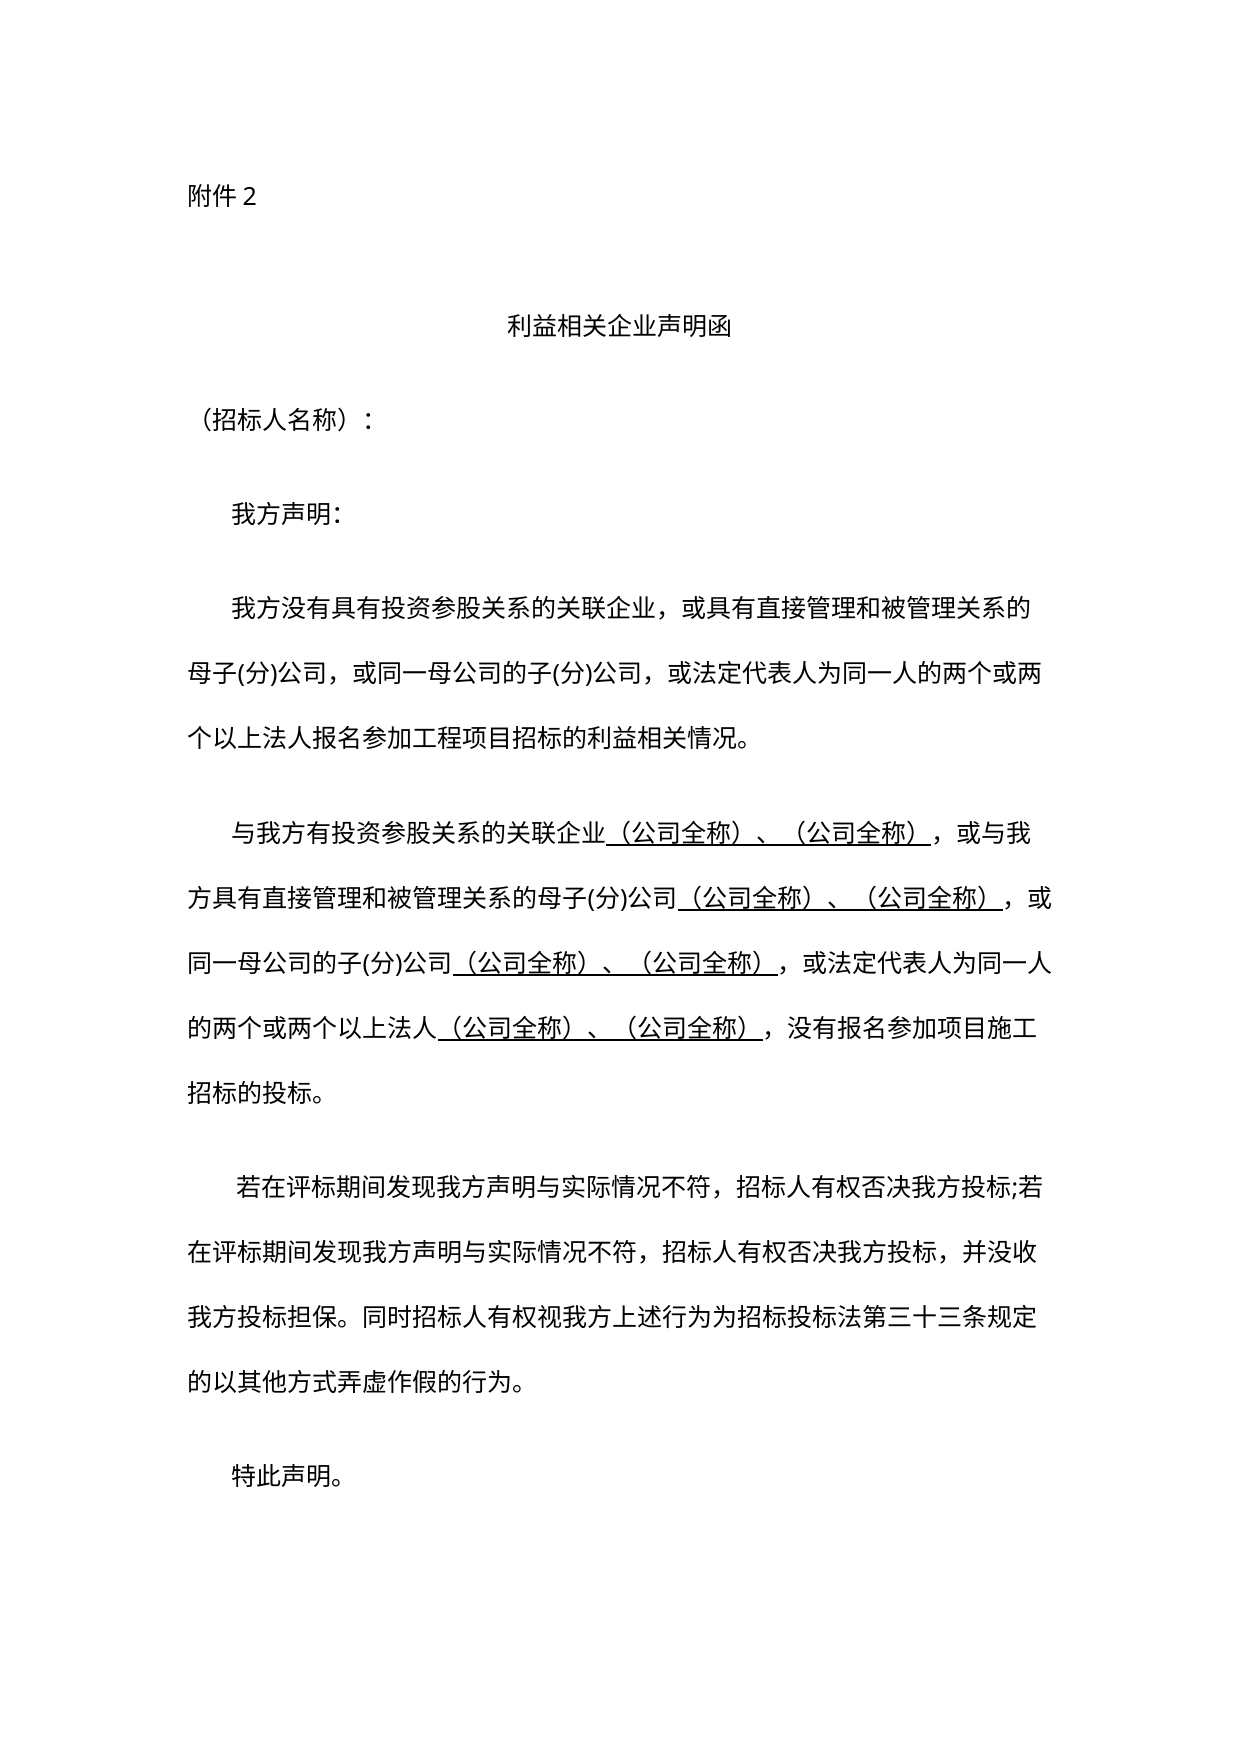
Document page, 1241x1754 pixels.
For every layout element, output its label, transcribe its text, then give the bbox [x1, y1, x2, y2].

text 我方没有具有投资参股关系的关联企业，或具有直接管理和被管理关系的母子(分)公司，或同一母公司的子(分)公司，或法定代表人为同一人的两个或两个以上法人报名参加工程项目招标的利益相关情况。 [187, 574, 1053, 769]
text 我方声明： [187, 480, 1053, 545]
text 与我方有投资参股关系的关联企业（公司全称）、（公司全称），或与我方具有直接管理和被管理关系的母子(分)公司（公司全称）、（公司全称），或同一母公司的子(分)公司（公司全称）、（公司全称），或法定代表人为同一人的两个或两个以上法人（公司全称）、（公司全称），没有报名参加项目施工招标的投标。 [187, 799, 1053, 1124]
text （招标人名称）： [187, 386, 1053, 451]
text 若在评标期间发现我方声明与实际情况不符，招标人有权否决我方投标;若在评标期间发现我方声明与实际情况不符，招标人有权否决我方投标，并没收我方投标担保。同时招标人有权视我方上述行为为招标投标法第三十三条规定的以其他方式弄虚作假的行为。 [187, 1153, 1053, 1413]
text 特此声明。 [187, 1442, 1053, 1507]
text 利益相关企业声明函 [187, 292, 1053, 357]
text 附件2 [187, 162, 1053, 227]
